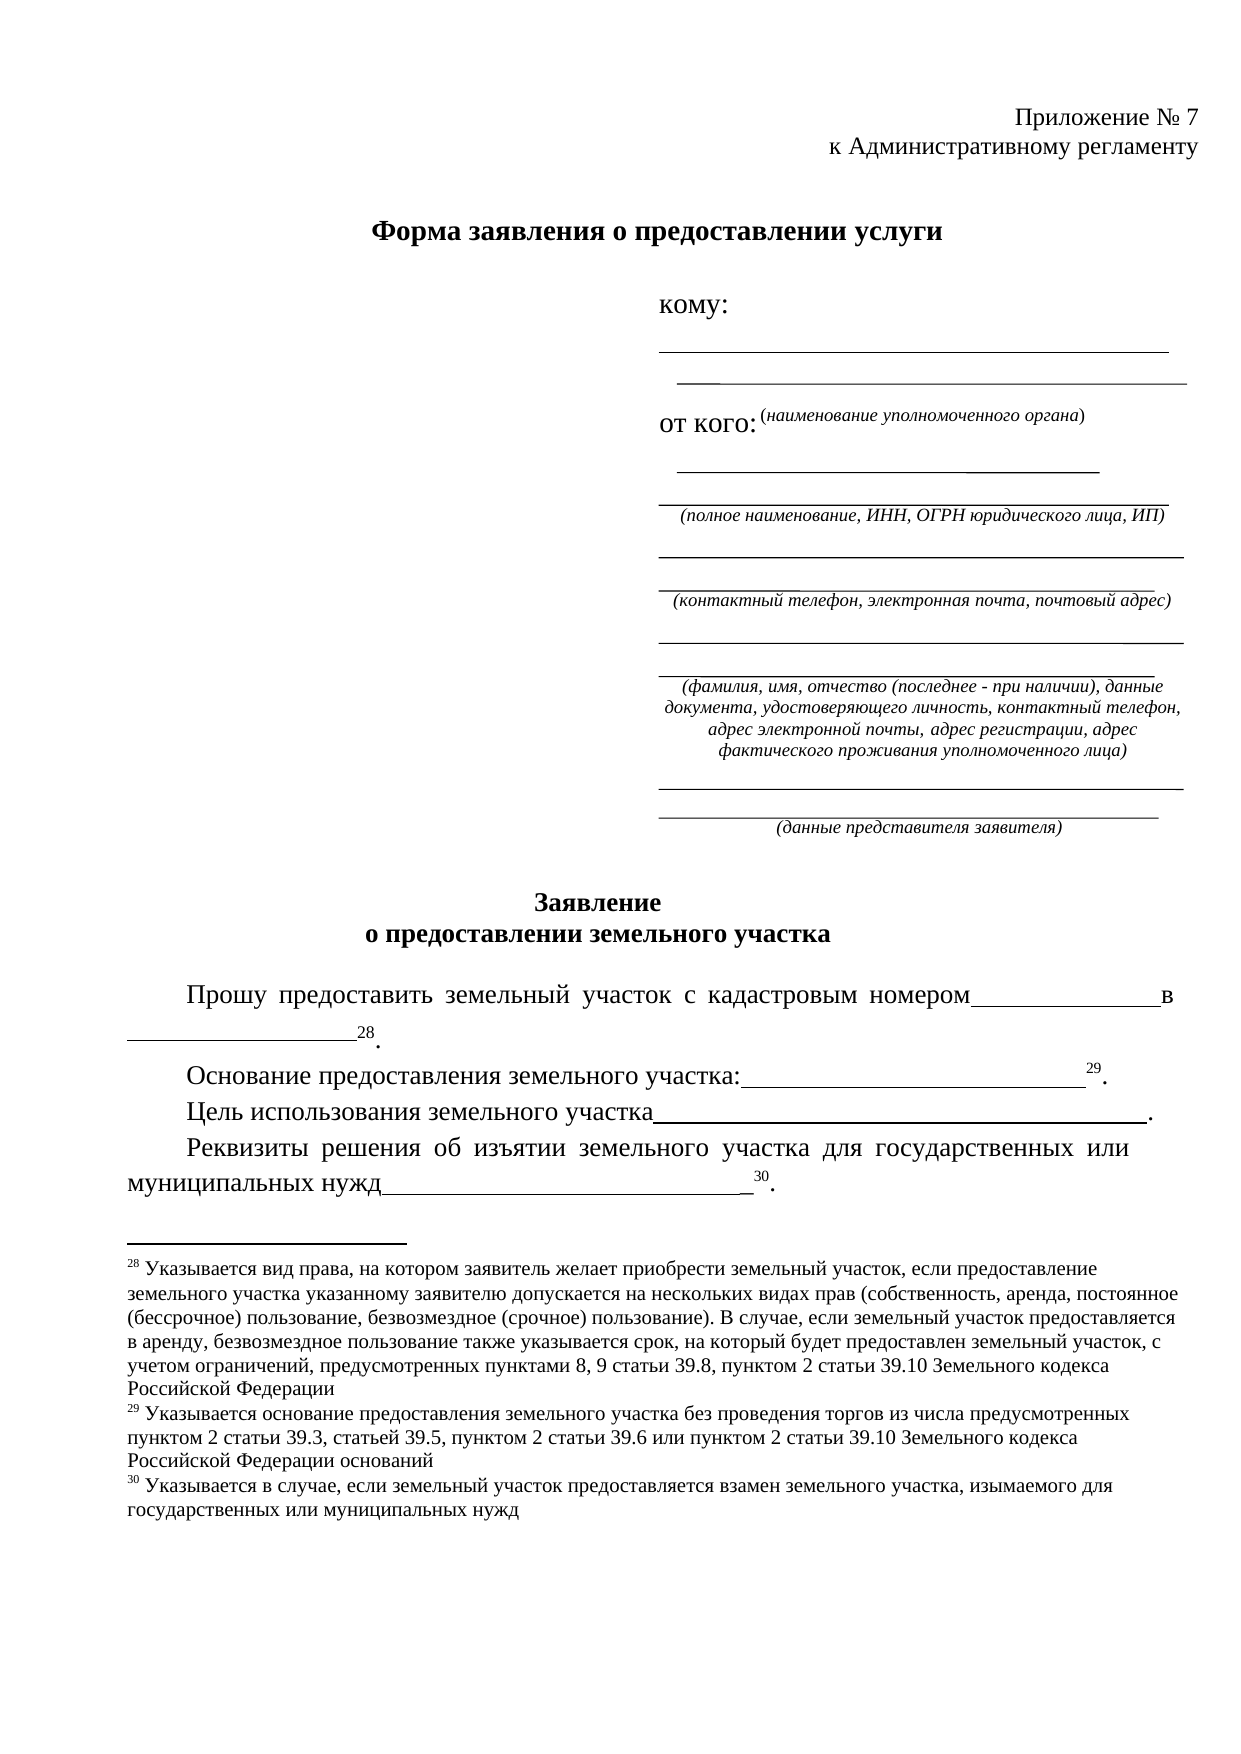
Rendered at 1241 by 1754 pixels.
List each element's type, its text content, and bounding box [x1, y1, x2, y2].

text (полное наименование, ИНН, ОГРН юридического лица, ИП) [680, 501, 1198, 525]
text к Административному регламенту [112, 131, 1198, 159]
text кому: [189, 286, 1198, 319]
text от кого: [112, 405, 757, 439]
text документа, удостоверяющего личность, контактный телефон, адрес электронной почты, адрес регистрации, адрес [647, 696, 1198, 739]
text Основание предоставления земельного участка: 29. [186, 1059, 1198, 1091]
text Российской Федерации оснований [127, 1449, 1198, 1473]
text (наименование уполномоченного органа) [760, 405, 1198, 426]
text Приложение № 7 [112, 102, 1198, 131]
text 29 Указывается основание предоставления земельного участка без проведения торгов из числа предусмотренных пунктом 2 статьи 39.3, статьей 39.5, пунктом 2 статьи 39.6 или пунктом 2 статьи 39.10 Земельного кодекса [127, 1401, 1198, 1449]
text (данные представителя заявителя) [776, 811, 1198, 838]
text Российской Федерации [127, 1377, 1198, 1401]
text Реквизиты решения об изъятии земельного участка для государственных или муниципальных нужд _30. [127, 1131, 1184, 1198]
text Прошу предоставить земельный участок с кадастровым номером в [186, 979, 1198, 1010]
text о предоставлении земельного участка [193, 917, 1002, 948]
text Цель использования земельного участка . [186, 1095, 1198, 1126]
text земельного участка указанному заявителю допускается на нескольких видах прав (собственность, аренда, постоянное (бессрочное) пользование, безвозмездное (срочное) пользование). В случае, если земельный участок предоставляется в аренду, безвозмездное пользование также указывается срок, на который будет предоставлен земельный участок, с учетом ограничений, предусмотренных пунктами 8, 9 статьи 39.8, пунктом 2 статьи 39.10 Земельного кодекса [127, 1281, 1184, 1377]
text 30 Указывается в случае, если земельный участок предоставляется взамен земельного участка, изымаемого для государственных или муниципальных нужд [127, 1473, 1198, 1521]
text 28. [127, 1014, 1198, 1054]
text (фамилия, имя, отчество (последнее - при наличии), данные [647, 669, 1198, 696]
subtitle Форма заявления о предоставлении услуги [115, 213, 1198, 247]
text Заявление [193, 886, 1002, 917]
text фактического проживания уполномоченного лица) [647, 739, 1198, 761]
text (контактный телефон, электронная почта, почтовый адрес) [673, 584, 1198, 611]
text 28 Указывается вид права, на котором заявитель желает приобрести земельный участок, если предоставление [127, 1257, 1198, 1281]
